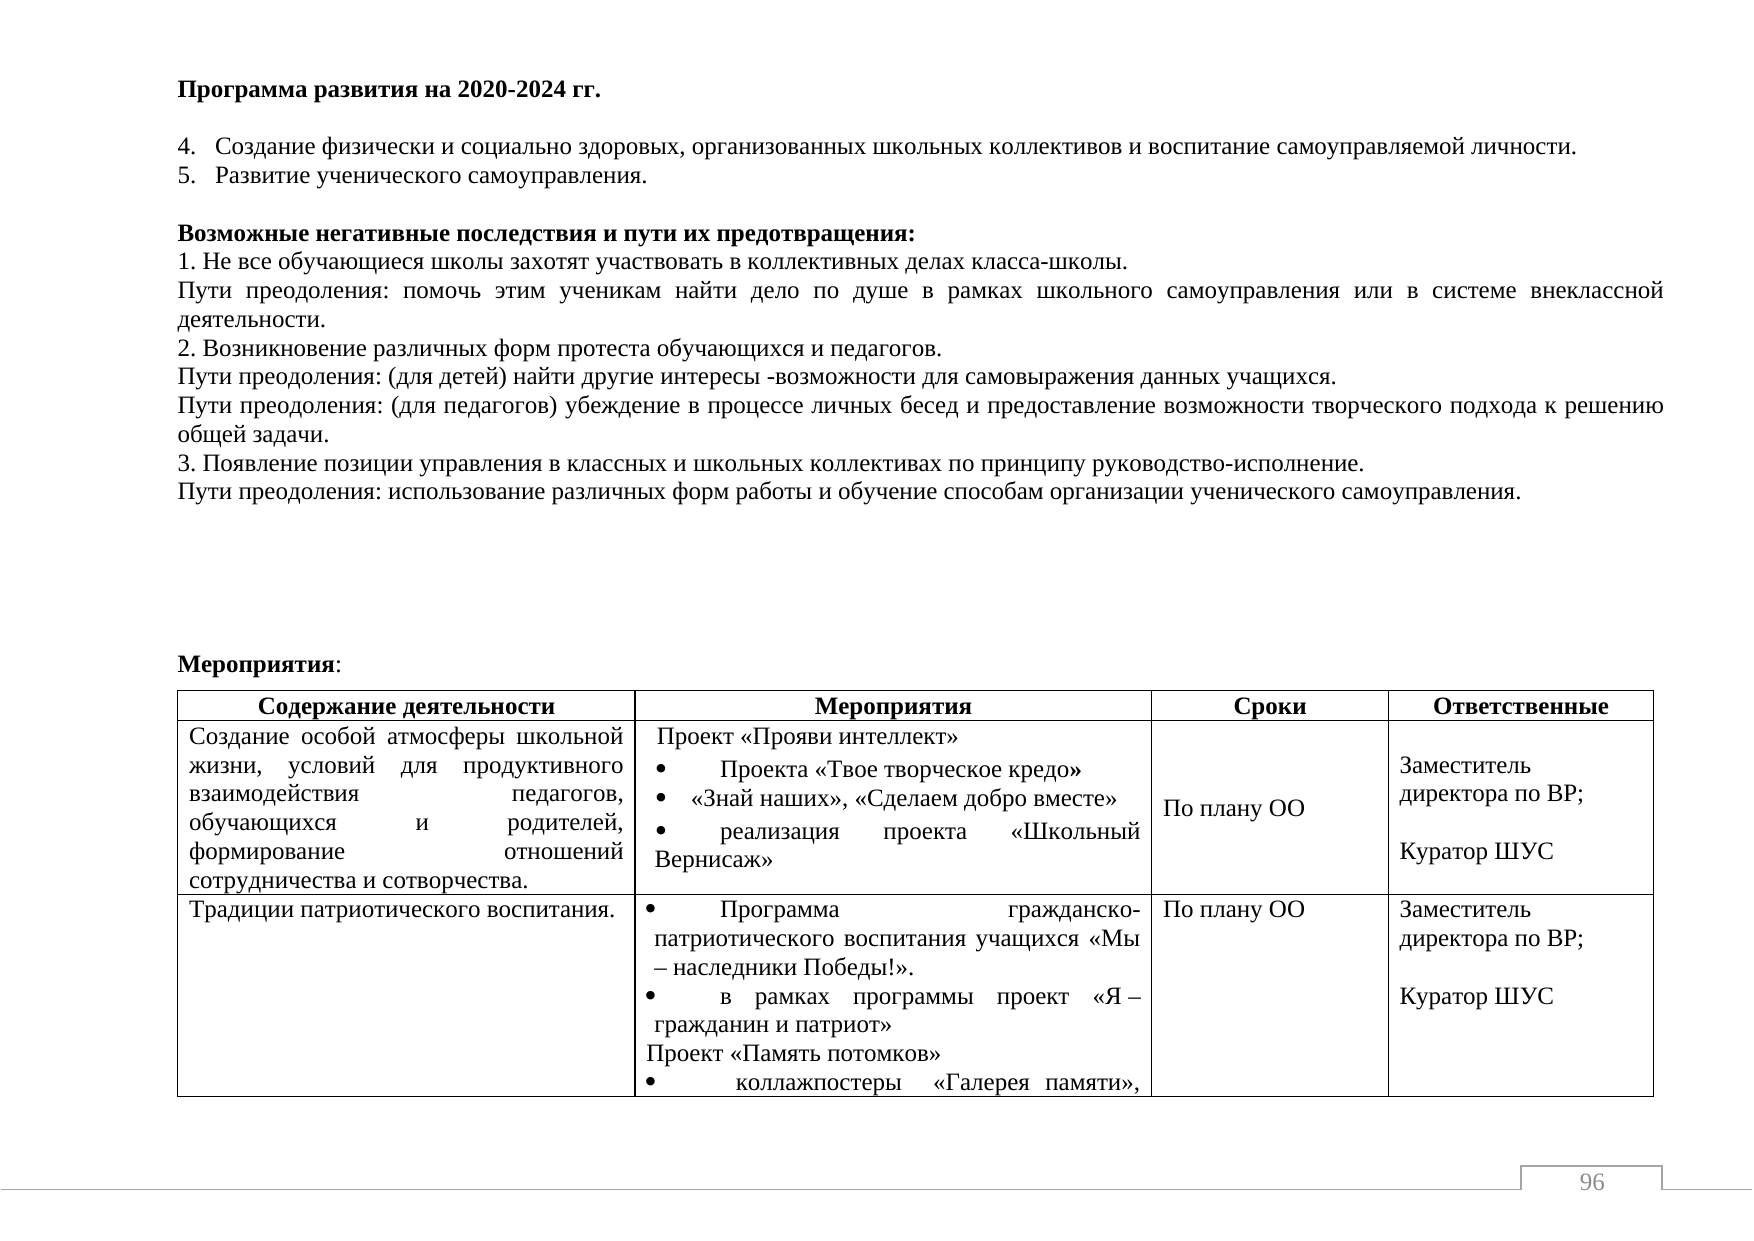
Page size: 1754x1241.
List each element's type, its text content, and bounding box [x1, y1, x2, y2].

text Мероприятия: [177, 649, 1665, 678]
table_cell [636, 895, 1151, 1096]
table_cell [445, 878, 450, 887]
text Пути преодоления: помочь этим ученикам найти дело по душе в рамках школьного самоуправления или в системе внеклассной деятельности. [177, 275, 1665, 333]
list Развитие ученического самоуправления. [177, 160, 1665, 189]
list Создание физически и социально здоровых, организованных школьных коллективов и воспитание самоуправляемой личности. [177, 131, 1665, 160]
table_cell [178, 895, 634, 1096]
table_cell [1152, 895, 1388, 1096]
text 3. Появление позиции управления в классных и школьных коллективах по принципу руководство-исполнение. [177, 448, 1665, 476]
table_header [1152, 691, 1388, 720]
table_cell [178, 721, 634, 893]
text Пути преодоления: (для детей) найти другие интересы -возможности для самовыражения данных учащихся. [177, 361, 1665, 390]
text 2. Возникновение различных форм протеста обучающихся и педагогов. [177, 333, 1665, 361]
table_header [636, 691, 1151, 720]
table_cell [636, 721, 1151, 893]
text Пути преодоления: (для педагогов) убеждение в процессе личных бесед и предоставление возможности творческого подхода к решению общей задачи. [177, 390, 1665, 448]
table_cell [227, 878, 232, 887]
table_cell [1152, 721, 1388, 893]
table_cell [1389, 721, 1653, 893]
text Возможные негативные последствия и пути их предотвращения: [177, 218, 1665, 246]
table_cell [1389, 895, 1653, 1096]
text 1. Не все обучающиеся школы захотят участвовать в коллективных делах класса-школы. [177, 246, 1665, 275]
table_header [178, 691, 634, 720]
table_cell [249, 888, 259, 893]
text Пути преодоления: использование различных форм работы и обучение способам организации ученического самоуправления. [177, 476, 1665, 505]
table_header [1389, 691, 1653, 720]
